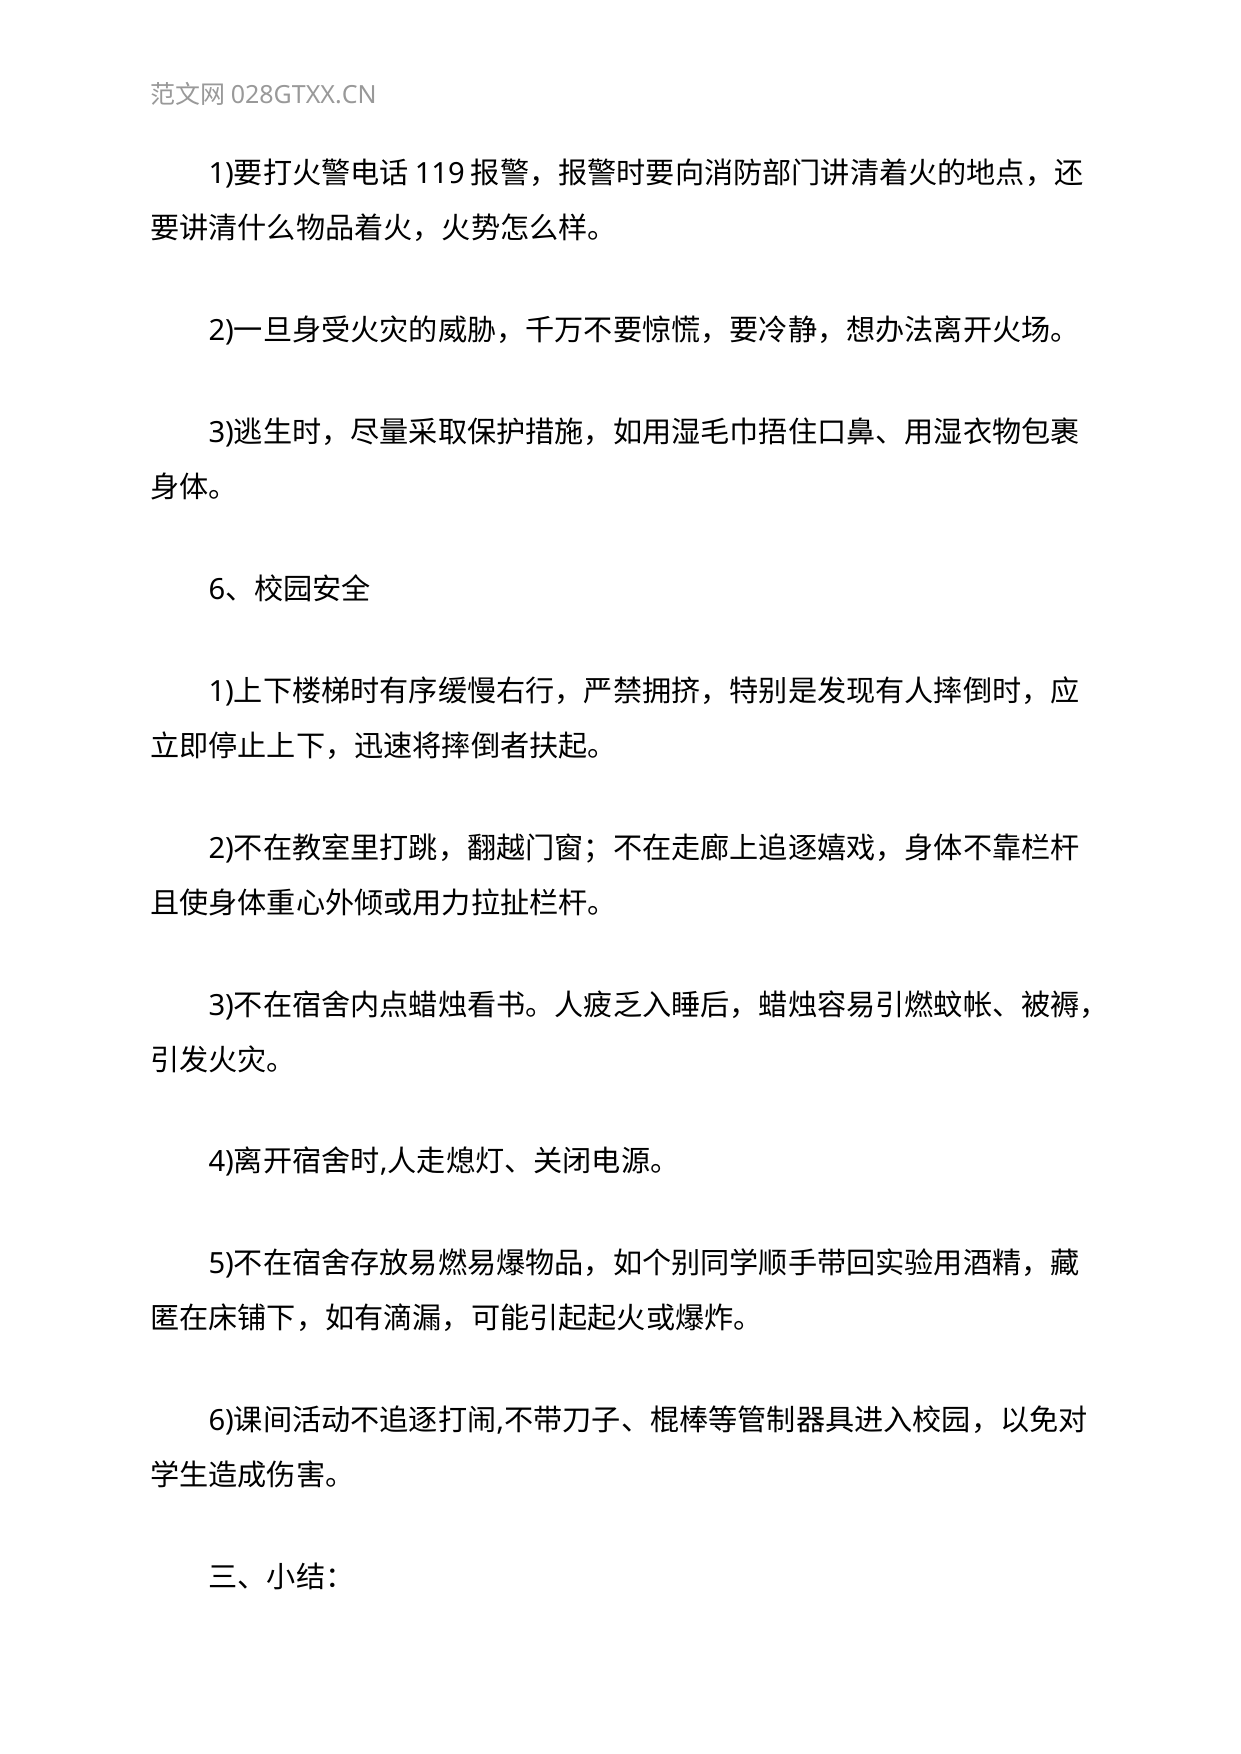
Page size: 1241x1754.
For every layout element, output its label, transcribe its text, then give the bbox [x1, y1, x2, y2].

text 5)不在宿舍存放易燃易爆物品，如个别同学顺手带回实验用酒精，藏匿在床铺下，如有滴漏，可能引起起火或爆炸。 [150, 1240, 1090, 1337]
text 6)课间活动不追逐打闹,不带刀子、棍棒等管制器具进入校园，以免对学生造成伤害。 [150, 1397, 1090, 1494]
text 3)逃生时，尽量采取保护措施，如用湿毛巾捂住口鼻、用湿衣物包裹身体。 [150, 409, 1090, 506]
text 2)一旦身受火灾的威胁，千万不要惊慌，要冷静，想办法离开火场。 [150, 307, 1090, 349]
text 1)要打火警电话119报警，报警时要向消防部门讲清着火的地点，还要讲清什么物品着火，火势怎么样。 [150, 150, 1090, 247]
text 6、校园安全 [150, 566, 1090, 608]
text 4)离开宿舍时,人走熄灯、关闭电源。 [150, 1138, 1090, 1180]
text 1)上下楼梯时有序缓慢右行，严禁拥挤，特别是发现有人摔倒时，应立即停止上下，迅速将摔倒者扶起。 [150, 667, 1090, 765]
text 三、小结： [150, 1553, 1090, 1596]
text 2)不在教室里打跳，翻越门窗；不在走廊上追逐嬉戏，身体不靠栏杆且使身体重心外倾或用力拉扯栏杆。 [150, 824, 1090, 922]
text 3)不在宿舍内点蜡烛看书。人疲乏入睡后，蜡烛容易引燃蚊帐、被褥，引发火灾。 [150, 981, 1090, 1078]
